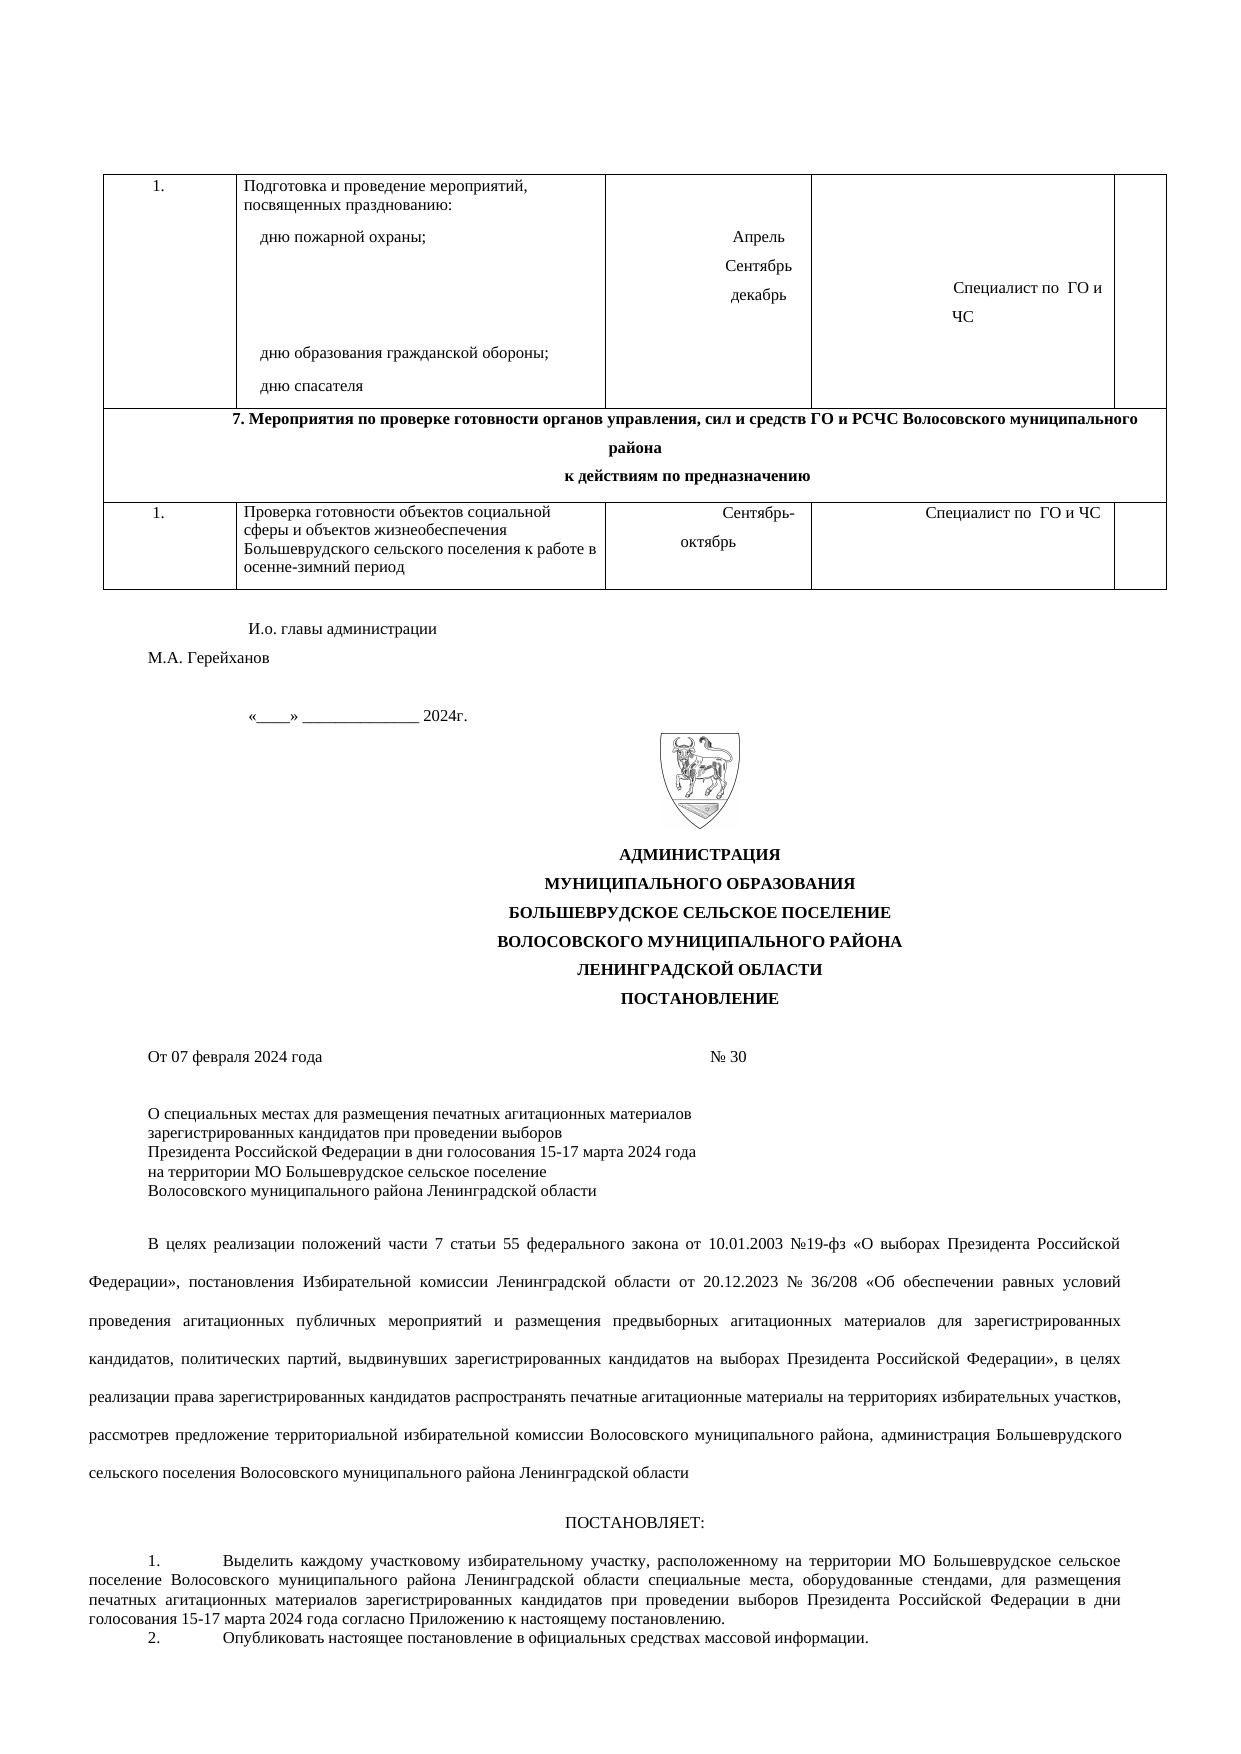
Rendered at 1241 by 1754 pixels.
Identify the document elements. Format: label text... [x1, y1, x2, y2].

text МУНИЦИПАЛЬНОГО ОБРАЗОВАНИЯ [148, 874, 1152, 893]
text О специальных местах для размещения печатных агитационных материалов [89, 1104, 1122, 1123]
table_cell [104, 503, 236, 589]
text ЛЕНИНГРАДСКОЙ ОБЛАСТИ [148, 960, 1152, 979]
text БОЛЬШЕВРУДСКОЕ СЕЛЬСКОЕ ПОСЕЛЕНИЕ [148, 903, 1152, 922]
text зарегистрированных кандидатов при проведении выборов [89, 1123, 1122, 1142]
text Волосовского муниципального района Ленинградской области [89, 1181, 1122, 1200]
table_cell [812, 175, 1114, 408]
text В целях реализации положений части 7 статьи 55 федерального закона от 10.01.2003 №19-фз «О выборах Президента Российской Федерации», постановления Избирательной комиссии Ленинградской области от 20.12.2023 № 36/208 «Об обеспечении равных условий проведения агитационных публичных мероприятий и размещения предвыборных агитационных материалов для зарегистрированных кандидатов, политических партий, выдвинувших зарегистрированных кандидатов на выборах Президента Российской Федерации», в целях реализации права зарегистрированных кандидатов распространять печатные агитационные материалы на территориях избирательных участков, рассмотрев предложение территориальной избирательной комиссии Волосовского муниципального района, администрация Большеврудского сельского поселения Волосовского муниципального района Ленинградской области [89, 1219, 1122, 1487]
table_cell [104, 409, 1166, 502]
list Опубликовать настоящее постановление в официальных средствах массовой информации. [89, 1628, 1122, 1647]
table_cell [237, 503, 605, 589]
text на территории МО Большеврудское сельское поселение [89, 1161, 1122, 1181]
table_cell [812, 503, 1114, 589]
text ПОСТАНОВЛЕНИЕ [148, 989, 1152, 1008]
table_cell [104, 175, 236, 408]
picture [660, 733, 740, 829]
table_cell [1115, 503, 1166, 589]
text «____» ______________ 2024г. [148, 705, 1152, 724]
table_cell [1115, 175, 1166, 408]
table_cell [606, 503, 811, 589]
text ВОЛОСОВСКОГО МУНИЦИПАЛЬНОГО РАЙОНА [148, 931, 1152, 951]
list Выделить каждому участковому избирательному участку, расположенному на территории МО Большеврудское сельское поселение Волосовского муниципального района Ленинградской области специальные места, оборудованные стендами, для размещения печатных агитационных материалов зарегистрированных кандидатов при проведении выборов Президента Российской Федерации в дни голосования 15-17 марта 2024 года согласно Приложению к настоящему постановлению. [89, 1551, 1122, 1628]
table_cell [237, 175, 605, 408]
text ПОСТАНОВЛЯЕТ: [89, 1513, 1122, 1532]
text От 07 февраля 2024 года № 30 [89, 1046, 1122, 1066]
text Президента Российской Федерации в дни голосования 15-17 марта 2024 года [89, 1142, 1122, 1161]
text И.о. главы администрации М.А. Герейханов [148, 619, 1152, 667]
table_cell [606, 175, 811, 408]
text АДМИНИСТРАЦИЯ [148, 845, 1152, 864]
